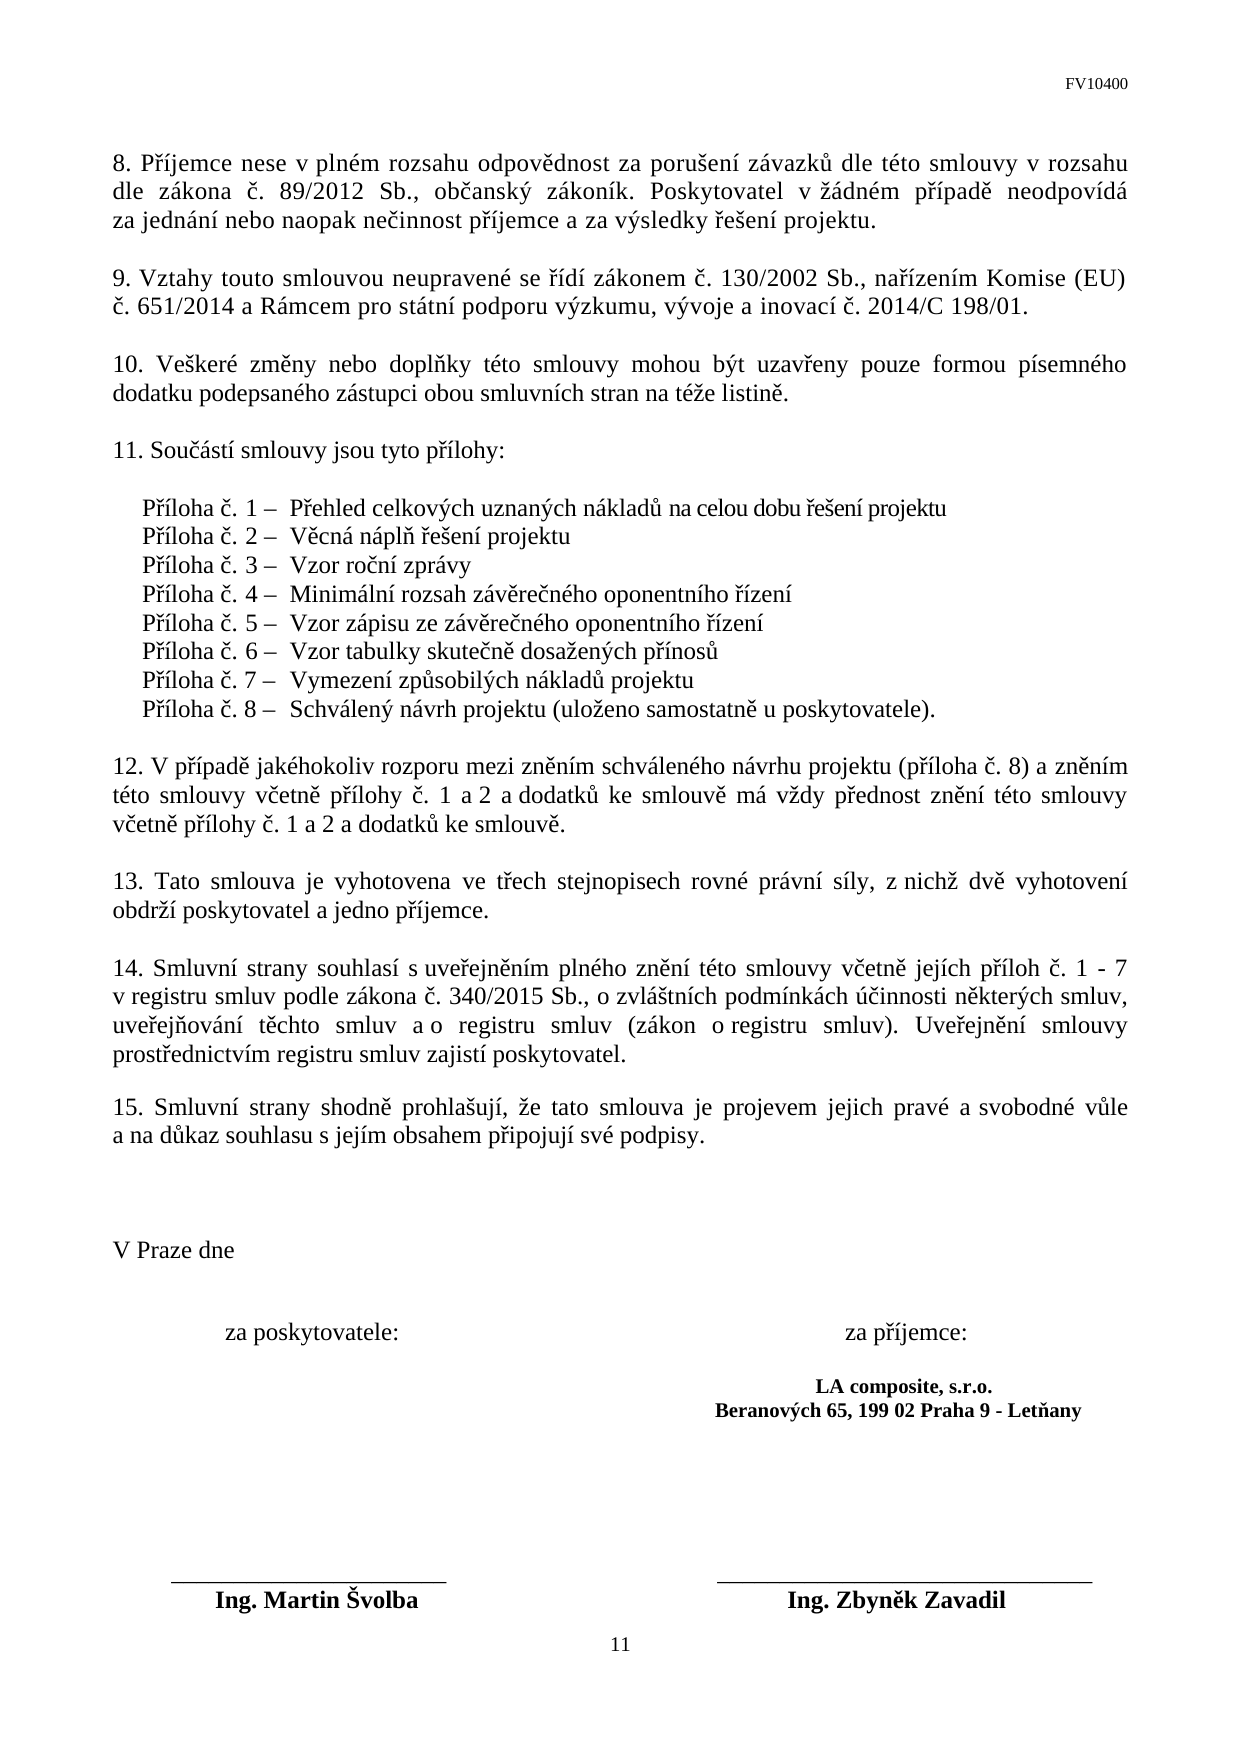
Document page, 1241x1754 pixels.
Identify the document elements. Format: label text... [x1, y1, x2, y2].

text Příloha č. 3 – Vzor roční zprávy [142, 550, 1128, 579]
text 12. V případě jakéhokoliv rozporu mezi zněním schváleného návrhu projektu (příloha č. 8) a zněním této smlouvy včetně přílohy č. 1 a 2 a dodatků ke smlouvě má vždy přednost znění této smlouvy včetně přílohy č. 1 a 2 a dodatků ke smlouvě. [112, 751, 1128, 838]
text Příloha č. 7 – Vymezení způsobilých nákladů projektu [142, 665, 1128, 694]
text za poskytovatele: za příjemce: [112, 1317, 1128, 1346]
text Příloha č. 6 – Vzor tabulky skutečně dosažených přínosů [142, 636, 1128, 665]
text 13. Tato smlouva je vyhotovena ve třech stejnopisech rovné právní síly, z nichž dvě vyhotovení obdrží poskytovatel a jedno příjemce. [112, 866, 1128, 924]
text 11. Součástí smlouvy jsou tyto přílohy: [112, 435, 1128, 464]
text 10. Veškeré změny nebo doplňky této smlouvy mohou být uzavřeny pouze formou písemného dodatku podepsaného zástupci obou smluvních stran na téže listině. [112, 349, 1128, 406]
text Příloha č. 5 – Vzor zápisu ze závěrečného oponentního řízení [142, 608, 1128, 636]
text 9. Vztahy touto smlouvou neupravené se řídí zákonem č. 130/2002 Sb., nařízením Komise (EU) č. 651/2014 a Rámcem pro státní podporu výzkumu, vývoje a inovací č. 2014/C 198/01. [112, 263, 1128, 320]
text Příloha č. 2 – Věcná náplň řešení projektu [142, 521, 1128, 550]
text Ing. Martin Švolba Ing. Zbyněk Zavadil [112, 1586, 1128, 1614]
text LA composite, s.r.o. [112, 1374, 1128, 1398]
text ______________________ ______________________________ [112, 1557, 1128, 1586]
text 14. Smluvní strany souhlasí s uveřejněním plného znění této smlouvy včetně jejích příloh č. 1 - 7 v registru smluv podle zákona č. 340/2015 Sb., o zvláštních podmínkách účinnosti některých smluv, uveřejňování těchto smluv a o registru smluv (zákon o registru smluv). Uveřejnění smlouvy prostřednictvím registru smluv zajistí poskytovatel. [112, 953, 1128, 1068]
text Příloha č. 1 – Přehled celkových uznaných nákladů na celou dobu řešení projektu [142, 493, 1128, 521]
text 15. Smluvní strany shodně prohlašují, že tato smlouva je projevem jejich pravé a svobodné vůle a na důkaz souhlasu s jejím obsahem připojují své podpisy. [112, 1092, 1128, 1149]
text V Praze dne [112, 1236, 1128, 1264]
text Beranových 65, 199 02 Praha 9 - Letňany [112, 1398, 1128, 1422]
text Příloha č. 8 – Schválený návrh projektu (uloženo samostatně u poskytovatele). [142, 694, 1128, 723]
text 8. Příjemce nese v plném rozsahu odpovědnost za porušení závazků dle této smlouvy v rozsahu dle zákona č. 89/2012 Sb., občanský zákoník. Poskytovatel v žádném případě neodpovídá za jednání nebo naopak nečinnost příjemce a za výsledky řešení projektu. [112, 148, 1128, 234]
text Příloha č. 4 – Minimální rozsah závěrečného oponentního řízení [142, 579, 1128, 608]
